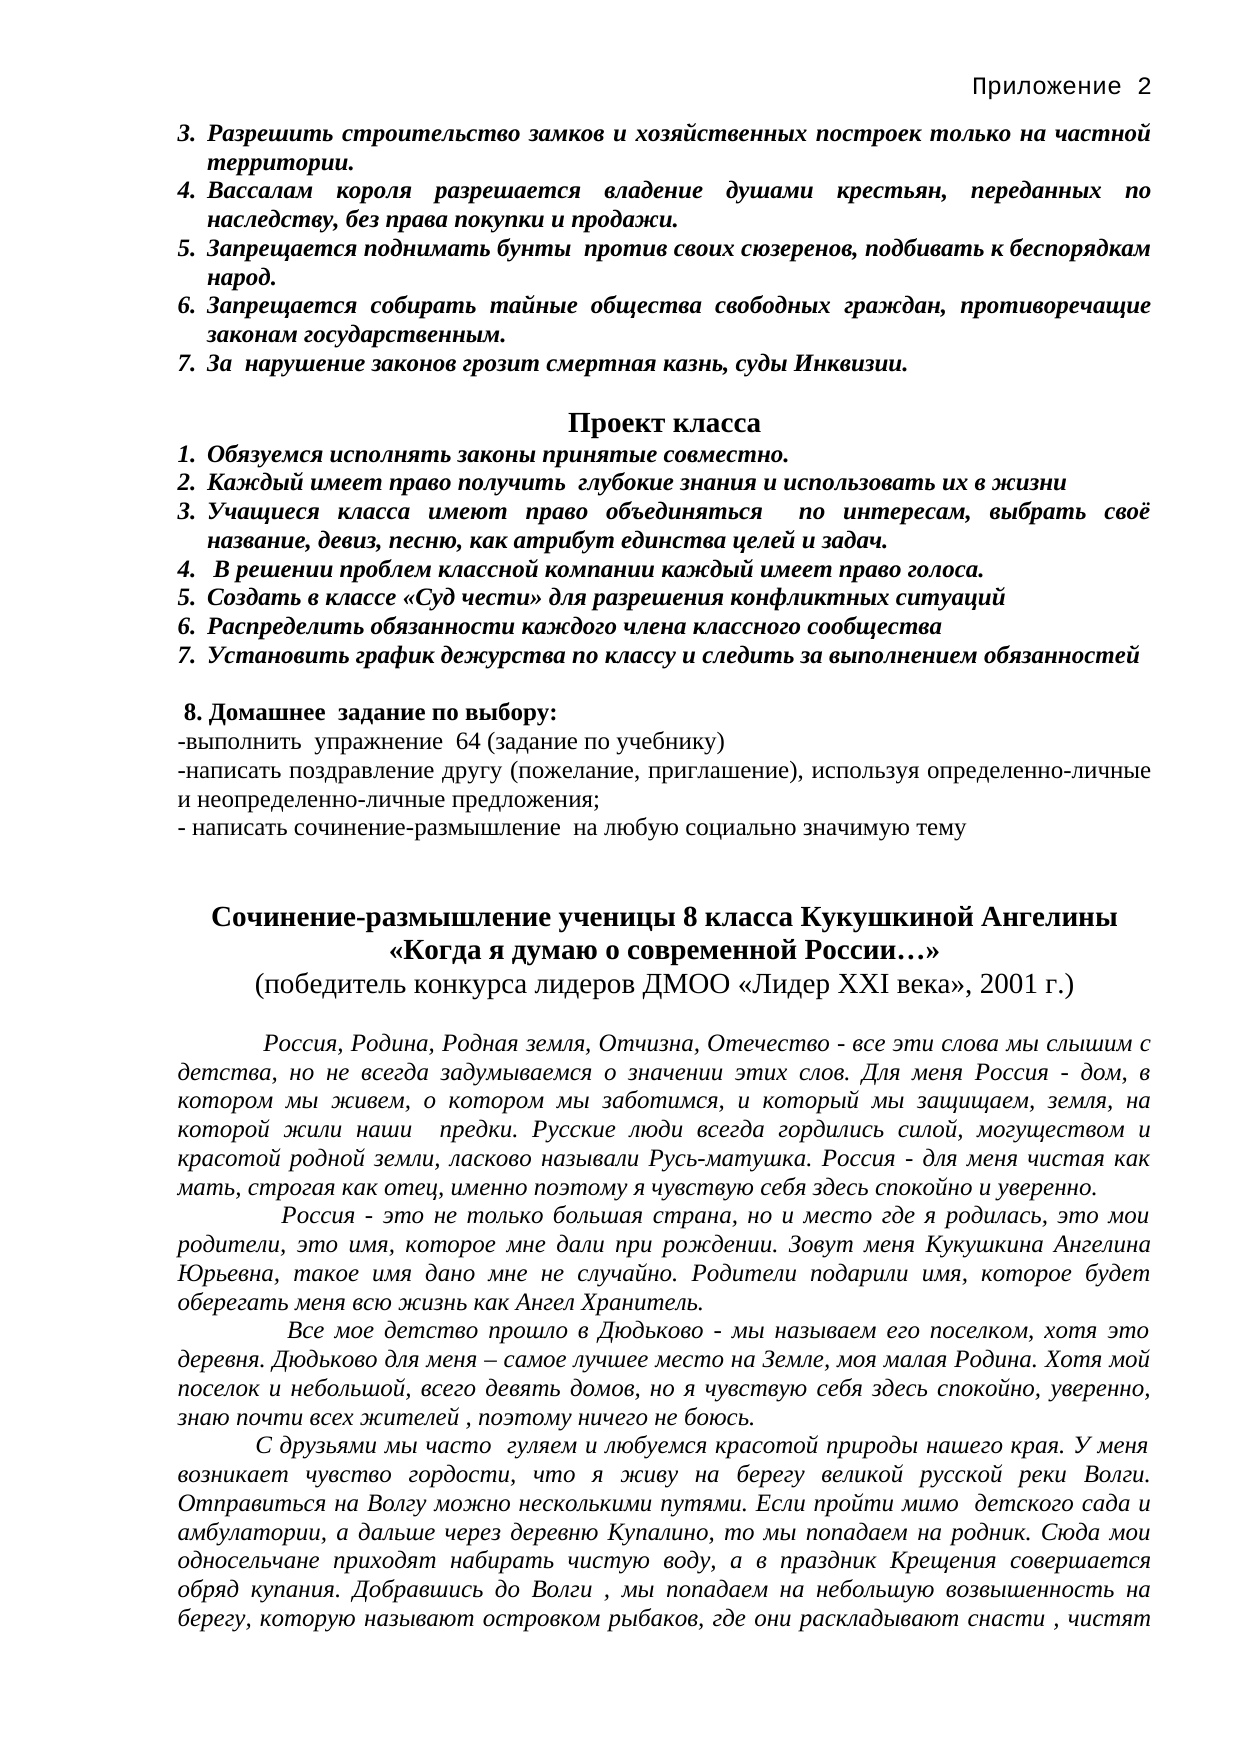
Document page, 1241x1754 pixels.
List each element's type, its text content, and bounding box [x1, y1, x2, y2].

list Запрещается поднимать бунты против своих сюзеренов, подбивать к беспорядкам народ. [177, 233, 1152, 291]
list В решении проблем классной компании каждый имеет право голоса. [177, 554, 1152, 582]
list Разрешить строительство замков и хозяйственных построек только на частной территории. [177, 118, 1152, 176]
text (победитель конкурса лидеров ДМОО «Лидер XXI века», 2001 г.) [177, 966, 1152, 999]
list Распределить обязанности каждого члена классного сообщества [177, 611, 1152, 640]
text -написать поздравление другу (пожелание, приглашение), используя определенно-личные и неопределенно-личные предложения; [177, 755, 1152, 812]
text «Когда я думаю о современной России…» [177, 932, 1152, 966]
text Россия, Родина, Родная земля, Отчизна, Отечество - все эти слова мы слышим с детства, но не всегда задумываемся о значении этих слов. Для меня Россия - дом, в котором мы живем, о котором мы заботимся, и который мы защищаем, земля, на которой жили наши предки. Русские люди всегда гордились силой, могуществом и красотой родной земли, ласково называли Русь-матушка. Россия - для меня чистая как мать, строгая как отец, именно поэтому я чувствую себя здесь спокойно и уверенно. [177, 1028, 1152, 1201]
list Учащиеся класса имеют право объединяться по интересам, выбрать своё название, девиз, песню, как атрибут единства целей и задач. [177, 496, 1152, 554]
text - написать сочинение-размышление на любую социально значимую тему [177, 812, 1152, 841]
list Установить график дежурства по классу и следить за выполнением обязанностей [177, 640, 1152, 669]
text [177, 1431, 1152, 1632]
list Каждый имеет право получить глубокие знания и использовать их в жизни [177, 467, 1152, 496]
text -выполнить упражнение 64 (задание по учебнику) [177, 726, 1152, 755]
text Россия - это не только большая страна, но и место где я родилась, это мои родители, это имя, которое мне дали при рождении. Зовут меня Кукушкина Ангелина Юрьевна, такое имя дано мне не случайно. Родители подарили имя, которое будет оберегать меня всю жизнь как Ангел Хранитель. [177, 1201, 1152, 1316]
list Создать в классе «Суд чести» для разрешения конфликтных ситуаций [177, 582, 1152, 611]
text Сочинение-размышление ученицы 8 класса Кукушкиной Ангелины [177, 899, 1152, 932]
list За нарушение законов грозит смертная казнь, суды Инквизии. [177, 348, 1152, 377]
text Проект класса [177, 405, 1152, 439]
list Запрещается собирать тайные общества свободных граждан, противоречащие законам государственным. [177, 291, 1152, 348]
list Вассалам короля разрешается владение душами крестьян, переданных по наследству, без права покупки и продажи. [177, 176, 1152, 233]
text Все мое детство прошло в Дюдьково - мы называем его поселком, хотя это деревня. Дюдьково для меня – самое лучшее место на Земле, моя малая Родина. Хотя мой поселок и небольшой, всего девять домов, но я чувствую себя здесь спокойно, уверенно, знаю почти всех жителей , поэтому ничего не боюсь. [177, 1316, 1152, 1431]
list Обязуемся исполнять законы принятые совместно. [177, 439, 1152, 467]
text 8. Домашнее задание по выбору: [177, 697, 1152, 726]
